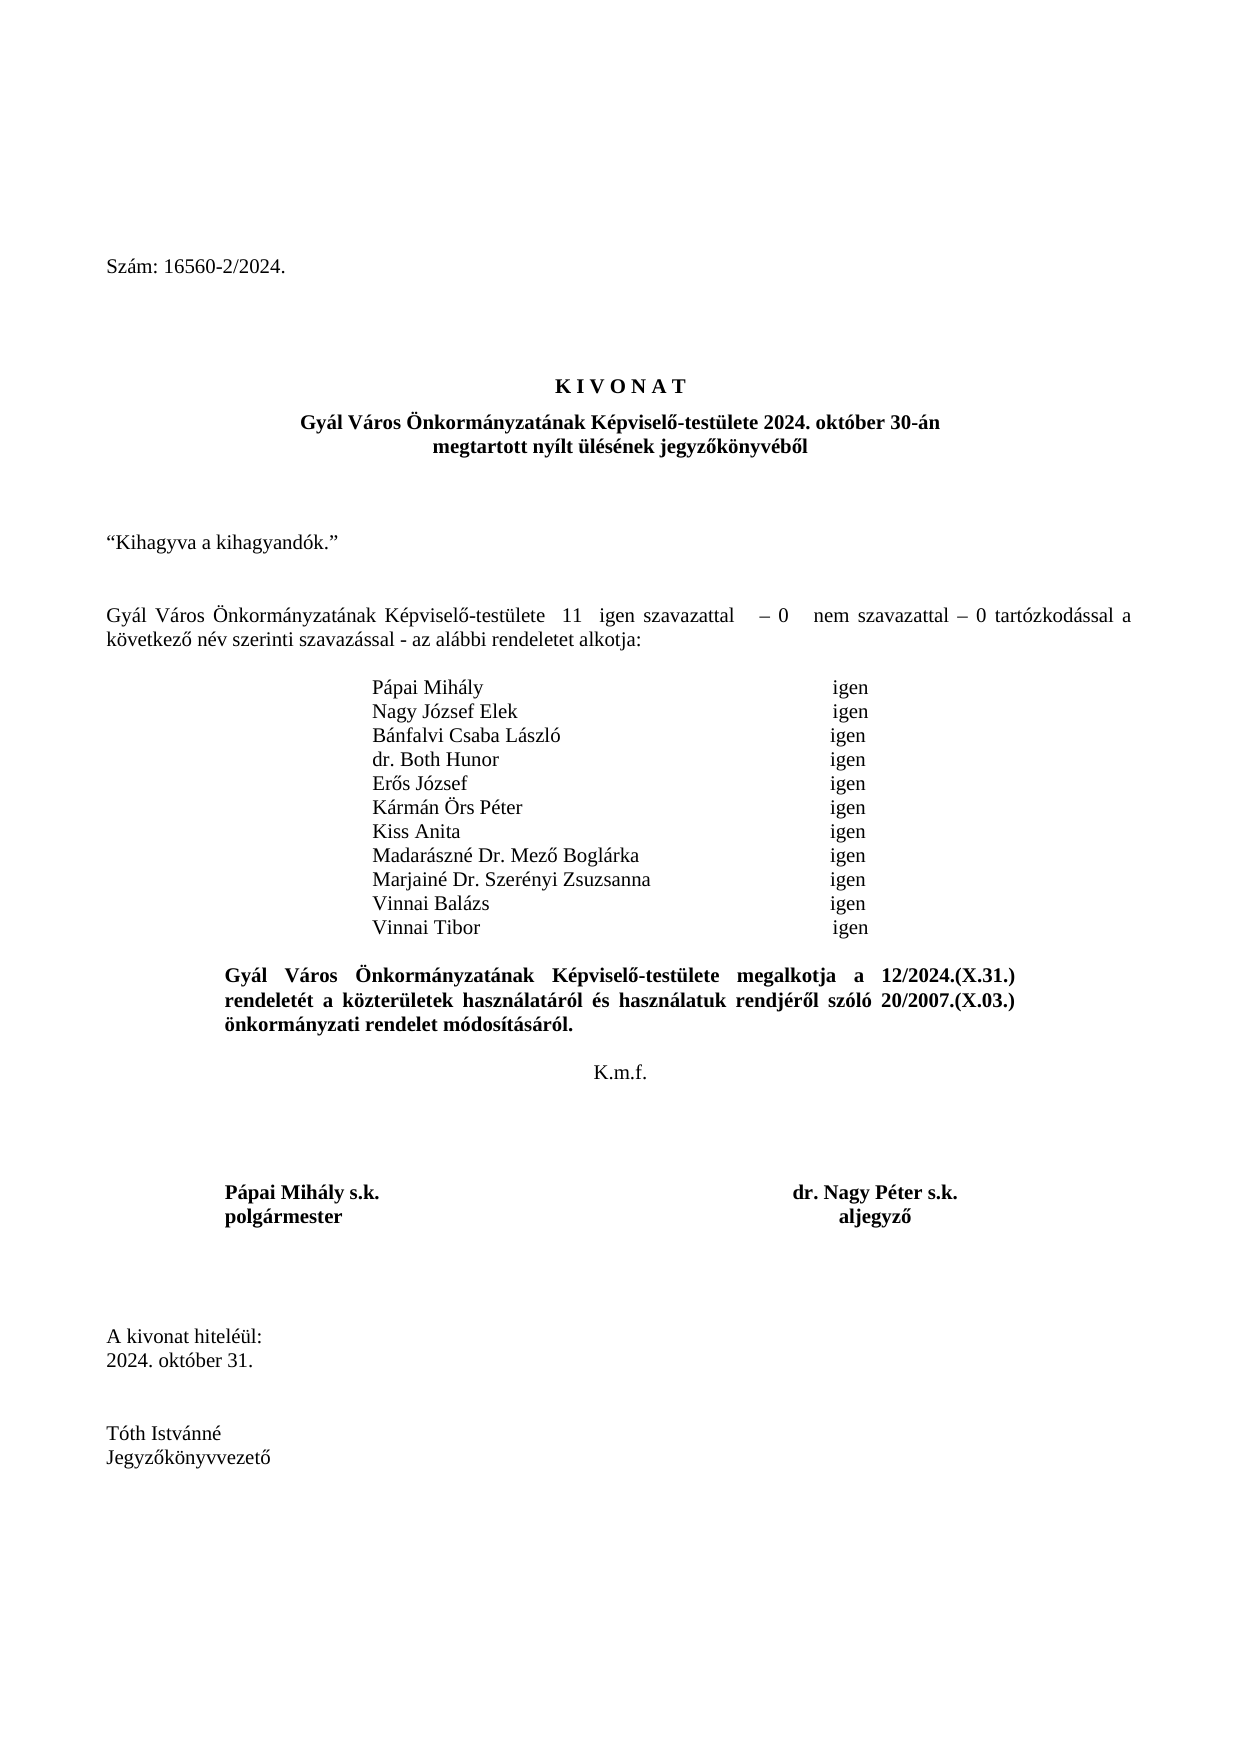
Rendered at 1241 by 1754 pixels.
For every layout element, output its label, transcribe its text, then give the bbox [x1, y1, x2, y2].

text Kiss Anita igen [224, 819, 1016, 843]
text Marjainé Dr. Szerényi Zsuzsanna igen [224, 867, 1016, 891]
text Madarászné Dr. Mező Boglárka igen [224, 843, 1016, 867]
text Vinnai Tibor igen [224, 915, 1016, 939]
text A kivonat hiteléül: [106, 1324, 1016, 1348]
text polgármester aljegyző [224, 1204, 1016, 1228]
text 2024. október 31. [106, 1348, 1016, 1372]
text Vinnai Balázs igen [224, 891, 1016, 915]
text Pápai Mihály s.k. dr. Nagy Péter s.k. [224, 1180, 1016, 1204]
text Gyál Város Önkormányzatának Képviselő-testülete 11 igen szavazattal – 0 nem szavazattal – 0 tartózkodással a következő név szerinti szavazással - az alábbi rendeletet alkotja: [106, 602, 1134, 651]
text Pápai Mihály igen [224, 675, 1016, 699]
text Erős József igen [224, 771, 1016, 795]
text Jegyzőkönyvvezető [106, 1445, 1016, 1469]
text Kármán Örs Péter igen [224, 795, 1016, 819]
text Tóth Istvánné [106, 1421, 1016, 1445]
text Bánfalvi Csaba László igen [224, 723, 1016, 747]
text K.m.f. [224, 1060, 1016, 1084]
text dr. Both Hunor igen [224, 747, 1016, 771]
text “Kihagyva a kihagyandók.” [106, 530, 1134, 554]
text K I V O N A T [106, 374, 1134, 398]
text Gyál Város Önkormányzatának Képviselő-testülete 2024. október 30-án [106, 410, 1134, 434]
text Gyál Város Önkormányzatának Képviselő-testülete megalkotja a 12/2024.(X.31.) rendeletét a közterületek használatáról és használatuk rendjéről szóló 20/2007.(X.03.) önkormányzati rendelet módosításáról. [224, 963, 1016, 1036]
text Nagy József Elek igen [224, 699, 1016, 723]
text Szám: 16560-2/2024. [106, 254, 1134, 278]
text megtartott nyílt ülésének jegyzőkönyvéből [106, 434, 1134, 458]
